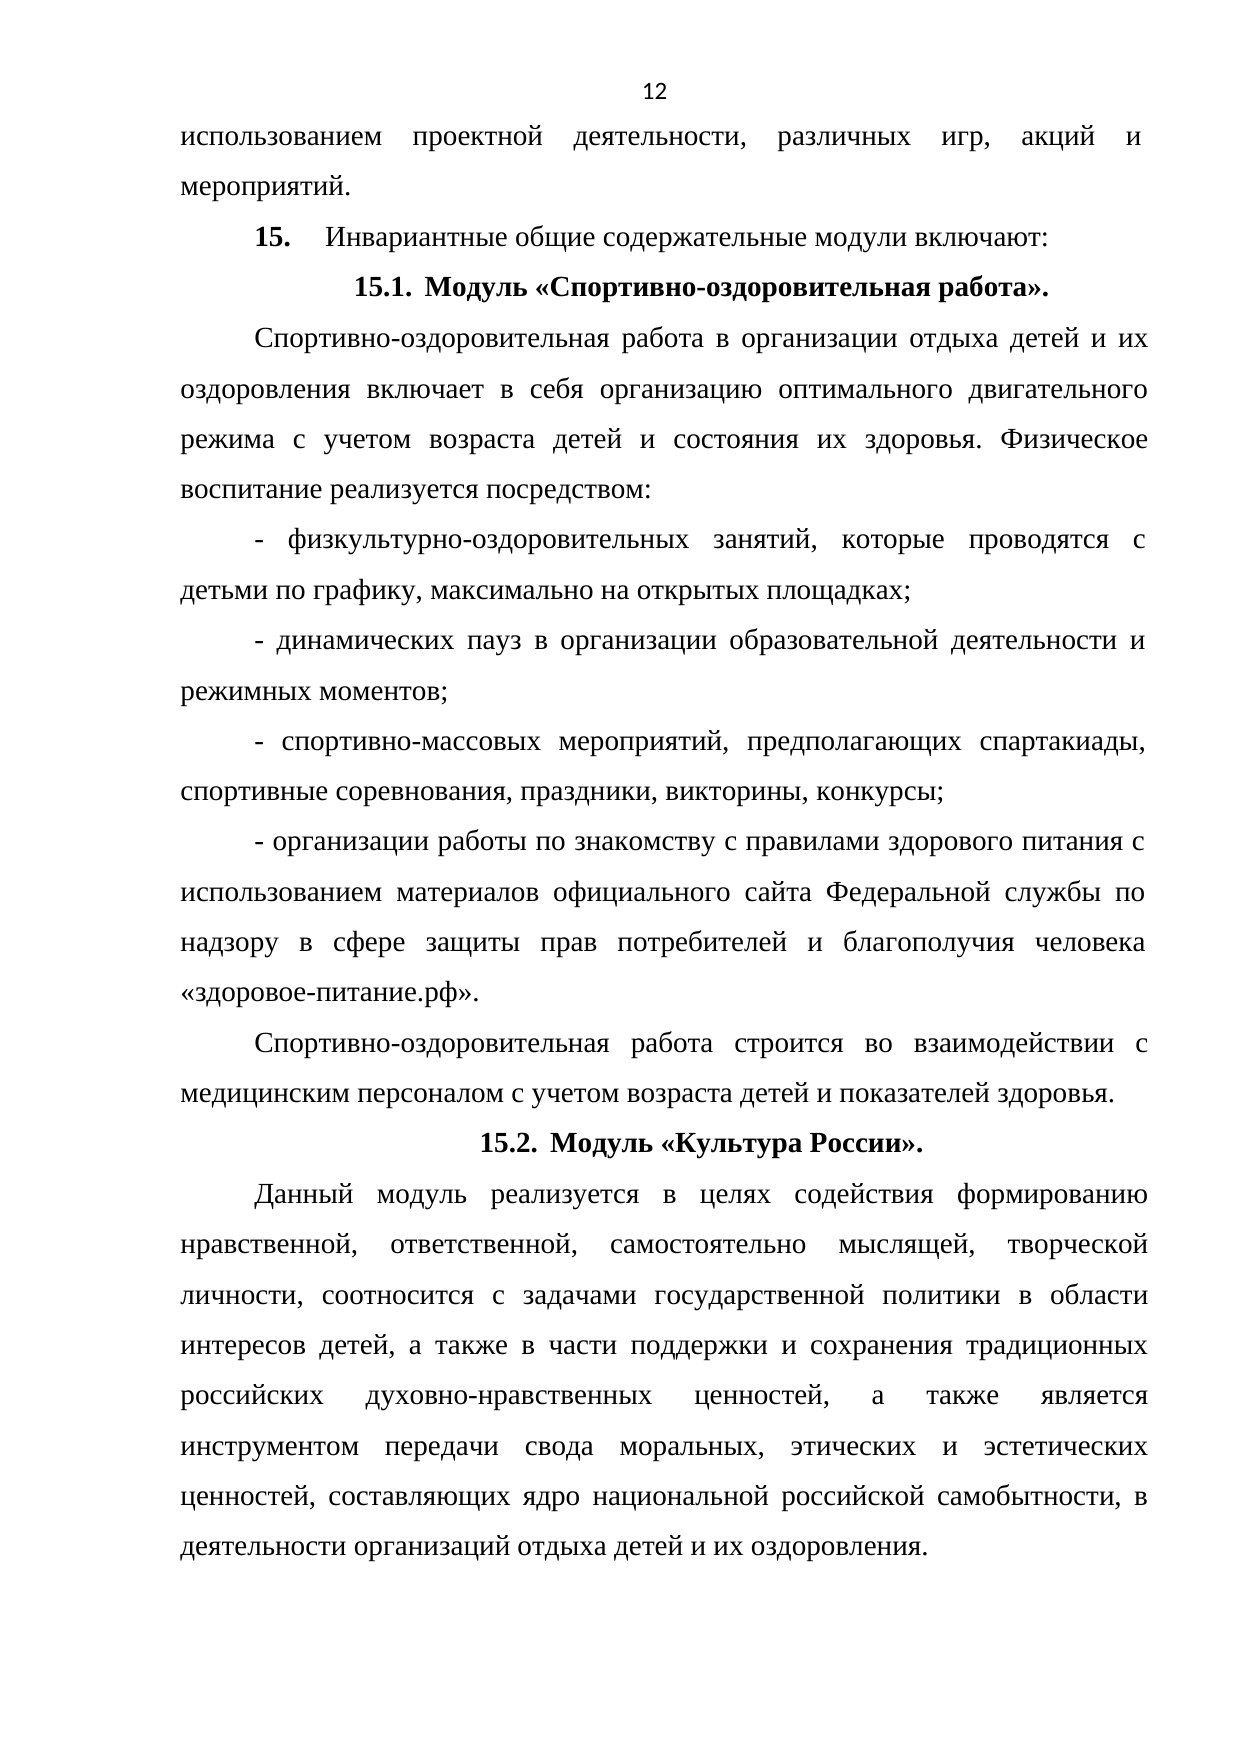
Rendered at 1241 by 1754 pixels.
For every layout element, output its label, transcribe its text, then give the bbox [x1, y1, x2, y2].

text - физкультурно-оздоровительных занятий, которые проводятся с детьми по графику, максимально на открытых площадках; [180, 522, 1146, 606]
list Модуль «Спортивно-оздоровительная работа». [180, 269, 1149, 303]
text - организации работы по знакомству с правилами здорового питания с использованием материалов официального сайта Федеральной службы по надзору в сфере защиты прав потребителей и благополучия человека «здоровое-питание.рф». [180, 823, 1146, 1008]
text - спортивно-массовых мероприятий, предполагающих спартакиады, спортивные соревнования, праздники, викторины, конкурсы; [180, 723, 1146, 807]
text - динамических пауз в организации образовательной деятельности и режимных моментов; [180, 622, 1146, 706]
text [180, 118, 1142, 202]
list Инвариантные общие содержательные модули включают: [180, 219, 1149, 252]
text Спортивно-оздоровительная работа строится во взаимодействии с медицинским персоналом с учетом возраста детей и показателей здоровья. [180, 1025, 1149, 1109]
text Данный модуль реализуется в целях содействия формированию нравственной, ответственной, самостоятельно мыслящей, творческой личности, соотносится с задачами государственной политики в области интересов детей, а также в части поддержки и сохранения традиционных российских духовно-нравственных ценностей, а также является инструментом передачи свода моральных, этических и эстетических ценностей, составляющих ядро национальной российской самобытности, в деятельности организаций отдыха детей и их оздоровления. [180, 1176, 1149, 1562]
list Модуль «Культура России». [180, 1125, 1149, 1159]
text Спортивно-оздоровительная работа в организации отдыха детей и их оздоровления включает в себя организацию оптимального двигательного режима с учетом возраста детей и состояния их здоровья. Физическое воспитание реализуется посредством: [180, 320, 1149, 505]
